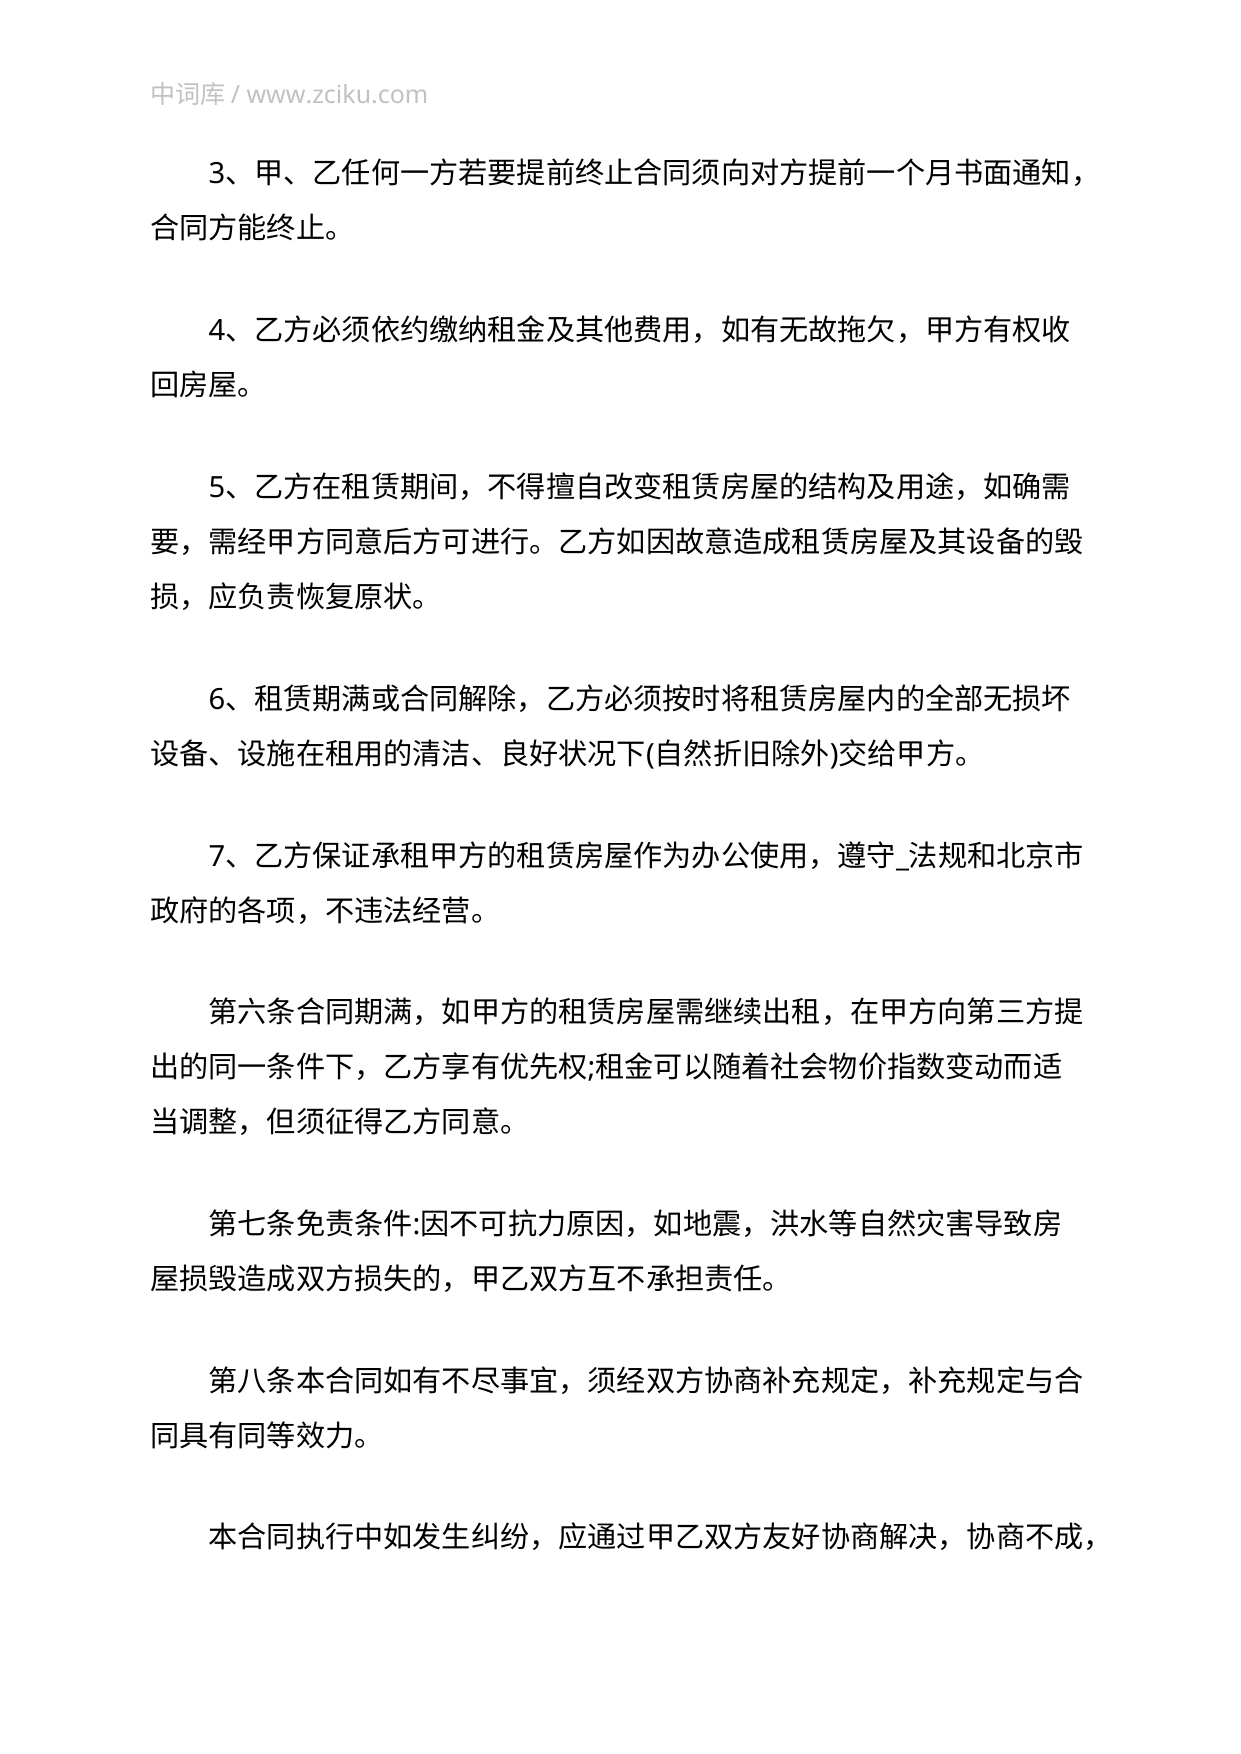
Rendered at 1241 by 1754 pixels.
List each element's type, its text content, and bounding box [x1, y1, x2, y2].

text 第六条合同期满，如甲方的租赁房屋需继续出租，在甲方向第三方提出的同一条件下，乙方享有优先权;租金可以随着社会物价指数变动而适当调整，但须征得乙方同意。 [150, 989, 1090, 1141]
text 6、租赁期满或合同解除，乙方必须按时将租赁房屋内的全部无损坏设备、设施在租用的清洁、良好状况下(自然折旧除外)交给甲方。 [150, 675, 1090, 773]
text 第七条免责条件:因不可抗力原因，如地震，洪水等自然灾害导致房屋损毁造成双方损失的，甲乙双方互不承担责任。 [150, 1201, 1090, 1298]
text 第八条本合同如有不尽事宜，须经双方协商补充规定，补充规定与合同具有同等效力。 [150, 1357, 1090, 1454]
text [150, 1514, 1090, 1556]
text 7、乙方保证承租甲方的租赁房屋作为办公使用，遵守_法规和北京市政府的各项，不违法经营。 [150, 832, 1090, 929]
text 3、甲、乙任何一方若要提前终止合同须向对方提前一个月书面通知，合同方能终止。 [150, 150, 1090, 247]
text 4、乙方必须依约缴纳租金及其他费用，如有无故拖欠，甲方有权收回房屋。 [150, 307, 1090, 404]
text 5、乙方在租赁期间，不得擅自改变租赁房屋的结构及用途，如确需要，需经甲方同意后方可进行。乙方如因故意造成租赁房屋及其设备的毁损，应负责恢复原状。 [150, 463, 1090, 616]
